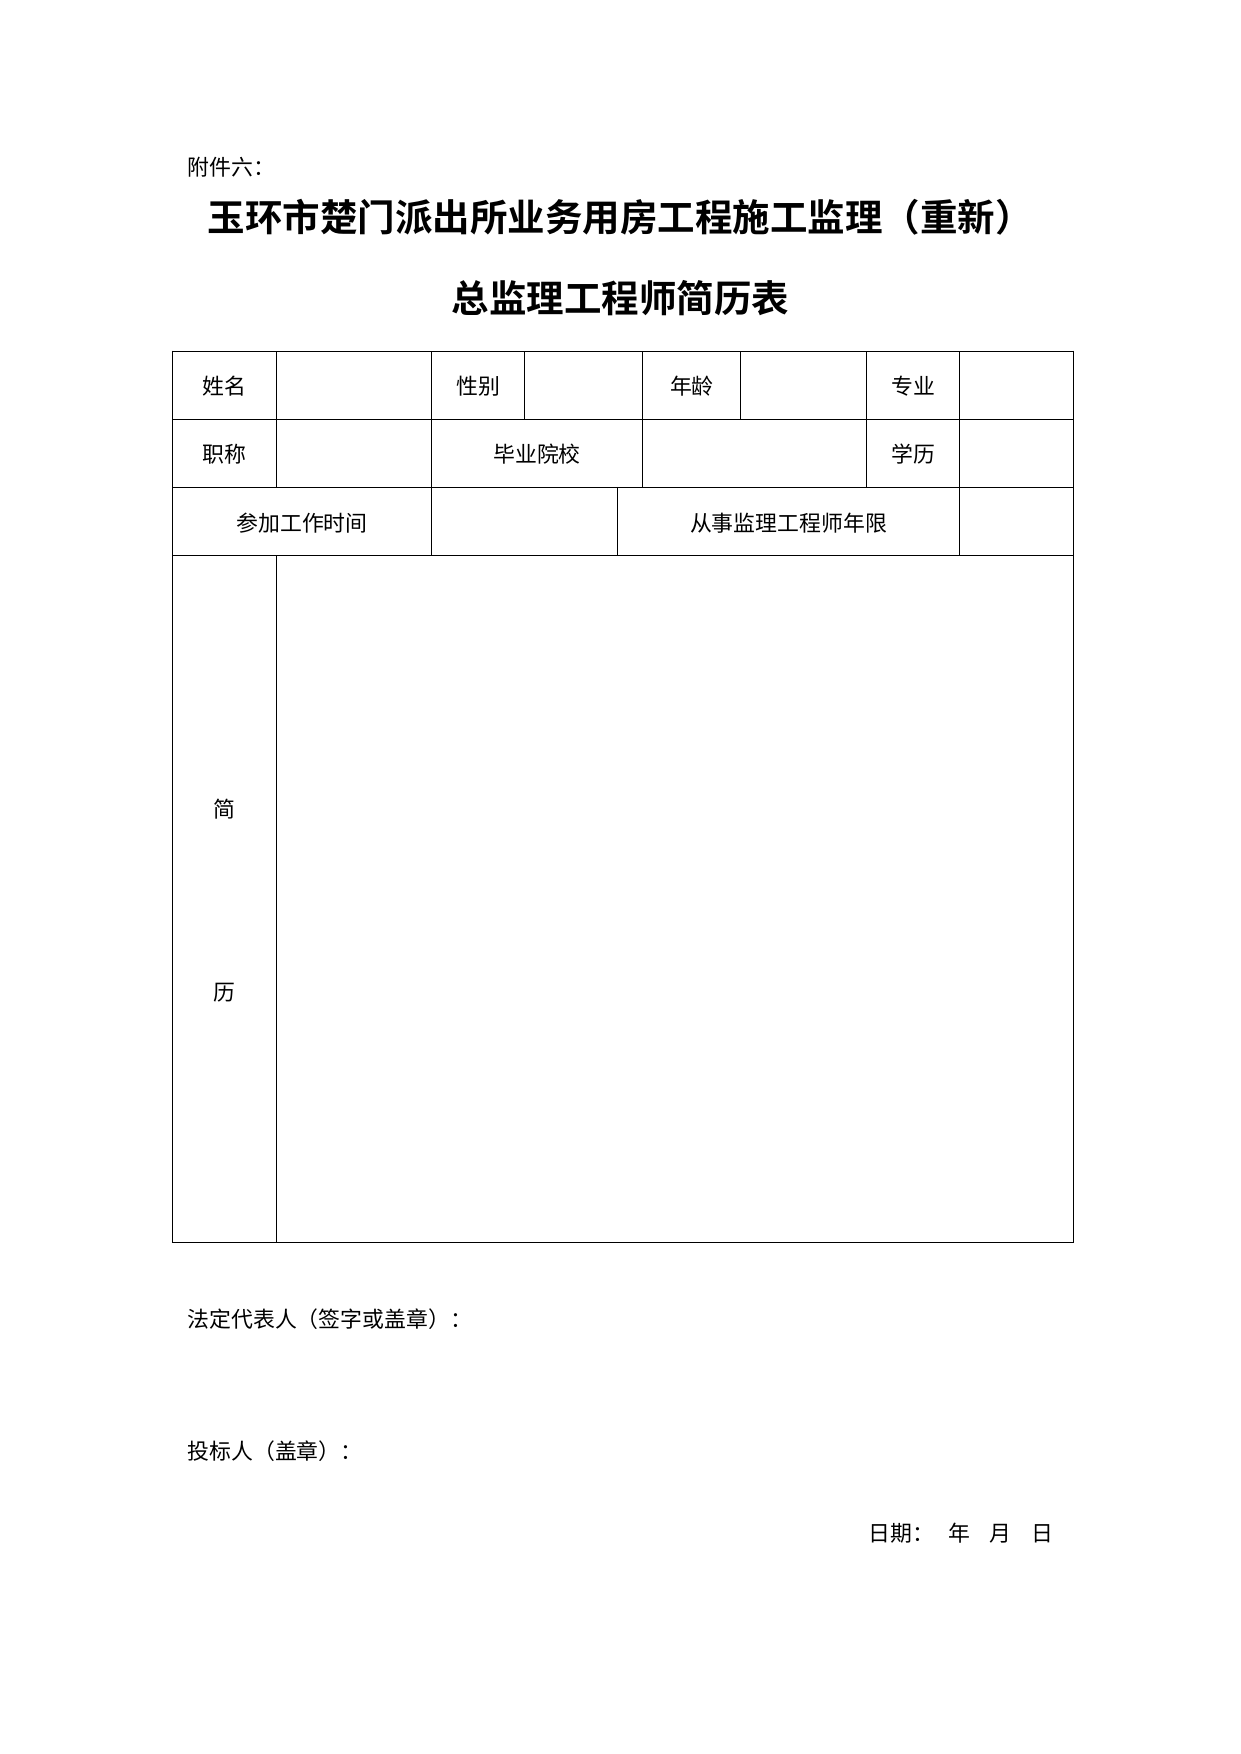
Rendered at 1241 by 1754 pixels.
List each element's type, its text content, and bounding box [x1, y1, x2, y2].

table_cell [432, 488, 617, 555]
table_cell 简 历 [173, 556, 276, 1242]
table_cell [643, 420, 866, 487]
table_header [277, 352, 431, 419]
table_cell 毕业院校 [432, 420, 642, 487]
table_cell 职称 [173, 420, 276, 487]
title 附件六： [187, 150, 1053, 182]
table_cell 参加工作时间 [173, 488, 431, 555]
table_cell 学历 [867, 420, 959, 487]
text 法定代表人（签字或盖章）： [187, 1302, 1053, 1333]
text 投标人（盖章）： [187, 1434, 1053, 1466]
table_header [741, 352, 866, 419]
table_header [525, 352, 642, 419]
table_cell [277, 420, 431, 487]
table_cell [960, 488, 1073, 555]
table_header 年龄 [643, 352, 740, 419]
table_header 姓名 [173, 352, 276, 419]
text 总监理工程师简历表 [187, 269, 1053, 323]
text 日期： 年 月 日 [187, 1516, 1053, 1548]
table_cell [277, 556, 1073, 1242]
text 玉环市楚门派出所业务用房工程施工监理（重新） [187, 188, 1053, 242]
table_cell 从事监理工程师年限 [618, 488, 959, 555]
table_cell [960, 420, 1073, 487]
table_header 专业 [867, 352, 959, 419]
table_header [960, 352, 1073, 419]
table_header 性别 [432, 352, 524, 419]
